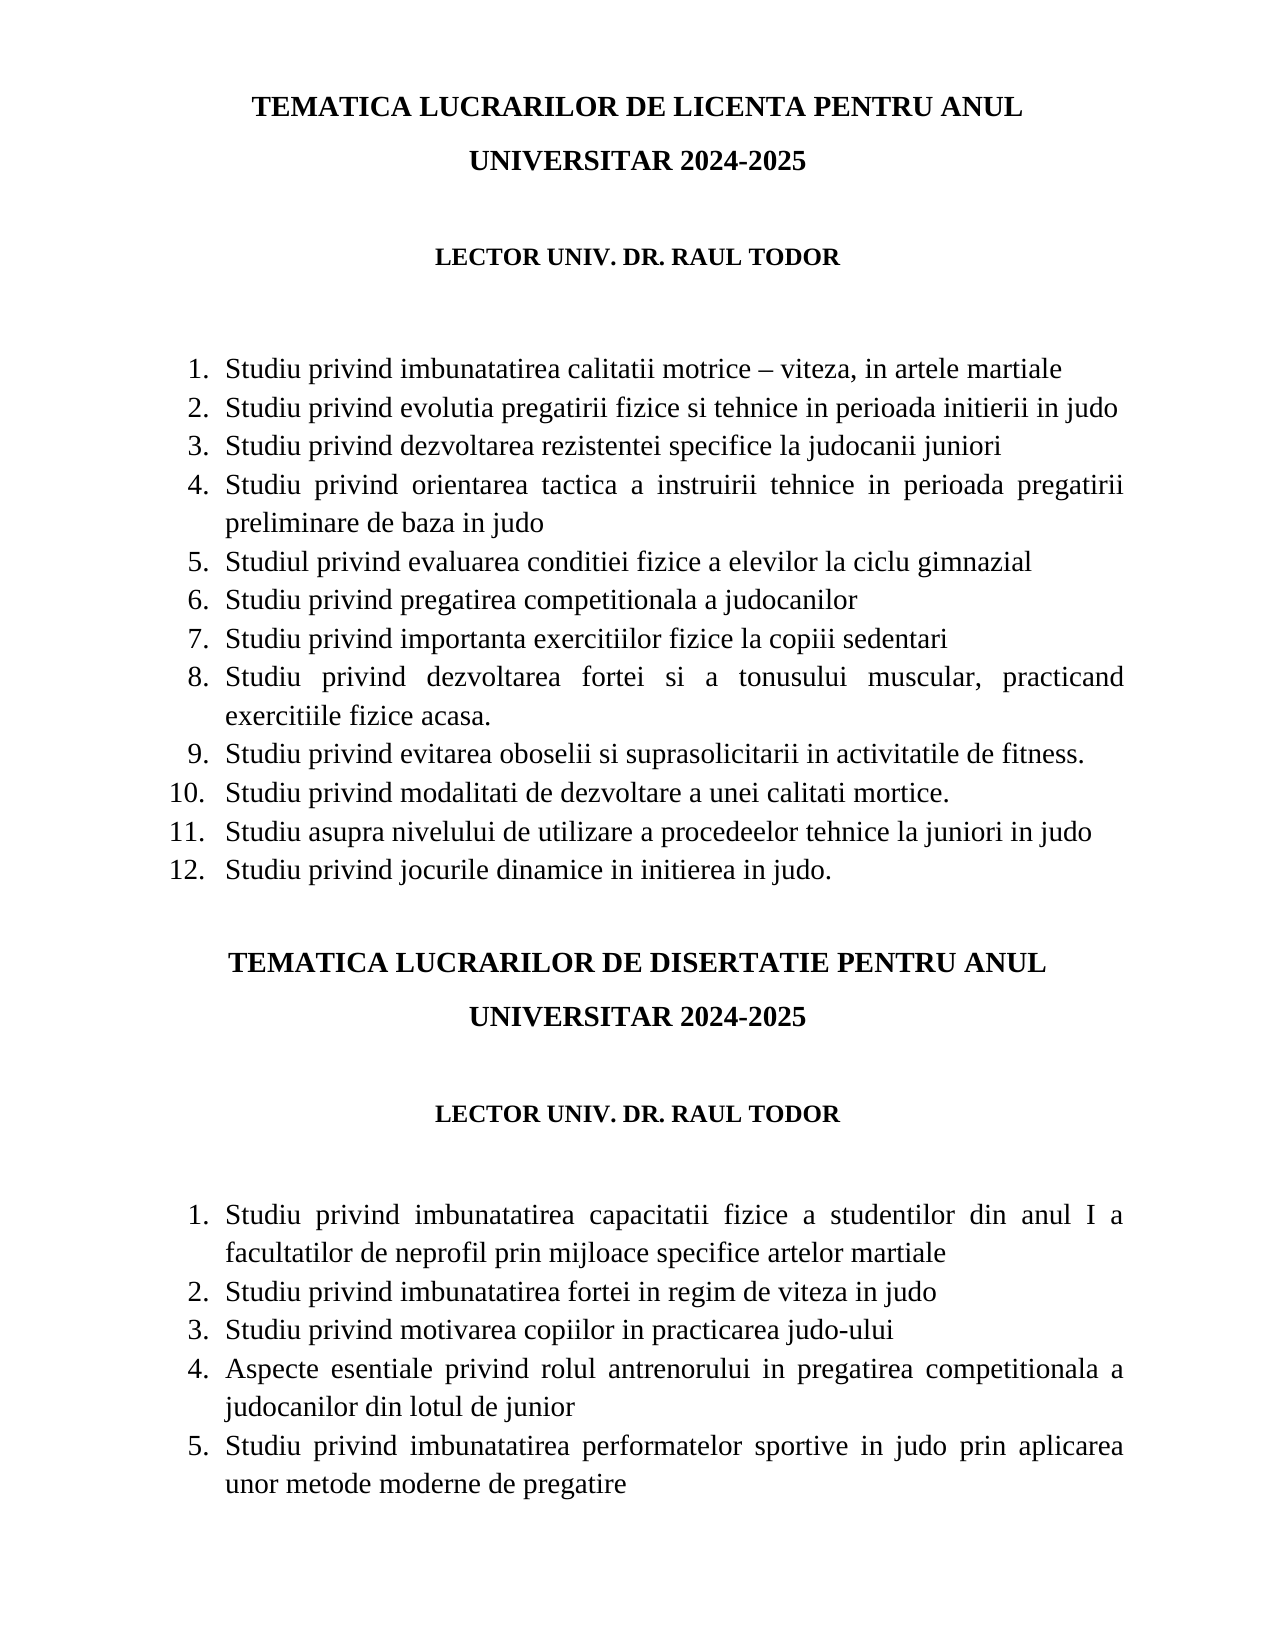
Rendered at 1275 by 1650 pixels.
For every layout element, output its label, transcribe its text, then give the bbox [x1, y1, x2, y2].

list Studiu privind imbunatatirea fortei in regim de viteza in judo [187, 1274, 1125, 1307]
text LECTOR UNIV. DR. RAUL TODOR [150, 1099, 1125, 1128]
text UNIVERSITAR 2024-2025 [150, 143, 1125, 177]
list Studiu privind imbunatatirea capacitatii fizice a studentilor din anul I a facultatilor de neprofil prin mijloace specifice artelor martiale [187, 1197, 1125, 1269]
text TEMATICA LUCRARILOR DE LICENTA PENTRU ANUL [150, 89, 1125, 122]
list Studiu privind modalitati de dezvoltare a unei calitati mortice. [169, 775, 1125, 809]
list Studiu privind motivarea copiilor in practicarea judo-ului [187, 1312, 1125, 1346]
list Studiu privind imbunatatirea calitatii motrice – viteza, in artele martiale [187, 351, 1125, 385]
list Studiu privind dezvoltarea fortei si a tonusului muscular, practicand exercitiile fizice acasa. [187, 659, 1125, 732]
list Studiu privind dezvoltarea rezistentei specifice la judocanii juniori [187, 428, 1125, 462]
list Studiu privind pregatirea competitionala a judocanilor [187, 582, 1125, 616]
text TEMATICA LUCRARILOR DE DISERTATIE PENTRU ANUL [150, 945, 1125, 979]
list Studiu privind evitarea oboselii si suprasolicitarii in activitatile de fitness. [187, 737, 1125, 770]
list Studiu privind orientarea tactica a instruirii tehnice in perioada pregatirii preliminare de baza in judo [187, 467, 1125, 539]
list Studiu asupra nivelului de utilizare a procedeelor tehnice la juniori in judo [169, 814, 1125, 847]
text LECTOR UNIV. DR. RAUL TODOR [150, 242, 1125, 271]
list Studiu privind imbunatatirea performatelor sportive in judo prin aplicarea unor metode moderne de pregatire [187, 1428, 1125, 1500]
list Studiu privind importanta exercitiilor fizice la copiii sedentari [187, 621, 1125, 654]
text UNIVERSITAR 2024-2025 [150, 999, 1125, 1033]
list Aspecte esentiale privind rolul antrenorului in pregatirea competitionala a judocanilor din lotul de junior [187, 1351, 1125, 1423]
list Studiul privind evaluarea conditiei fizice a elevilor la ciclu gimnazial [187, 544, 1125, 577]
list Studiu privind evolutia pregatirii fizice si tehnice in perioada initierii in judo [187, 390, 1125, 423]
list Studiu privind jocurile dinamice in initierea in judo. [169, 852, 1125, 886]
